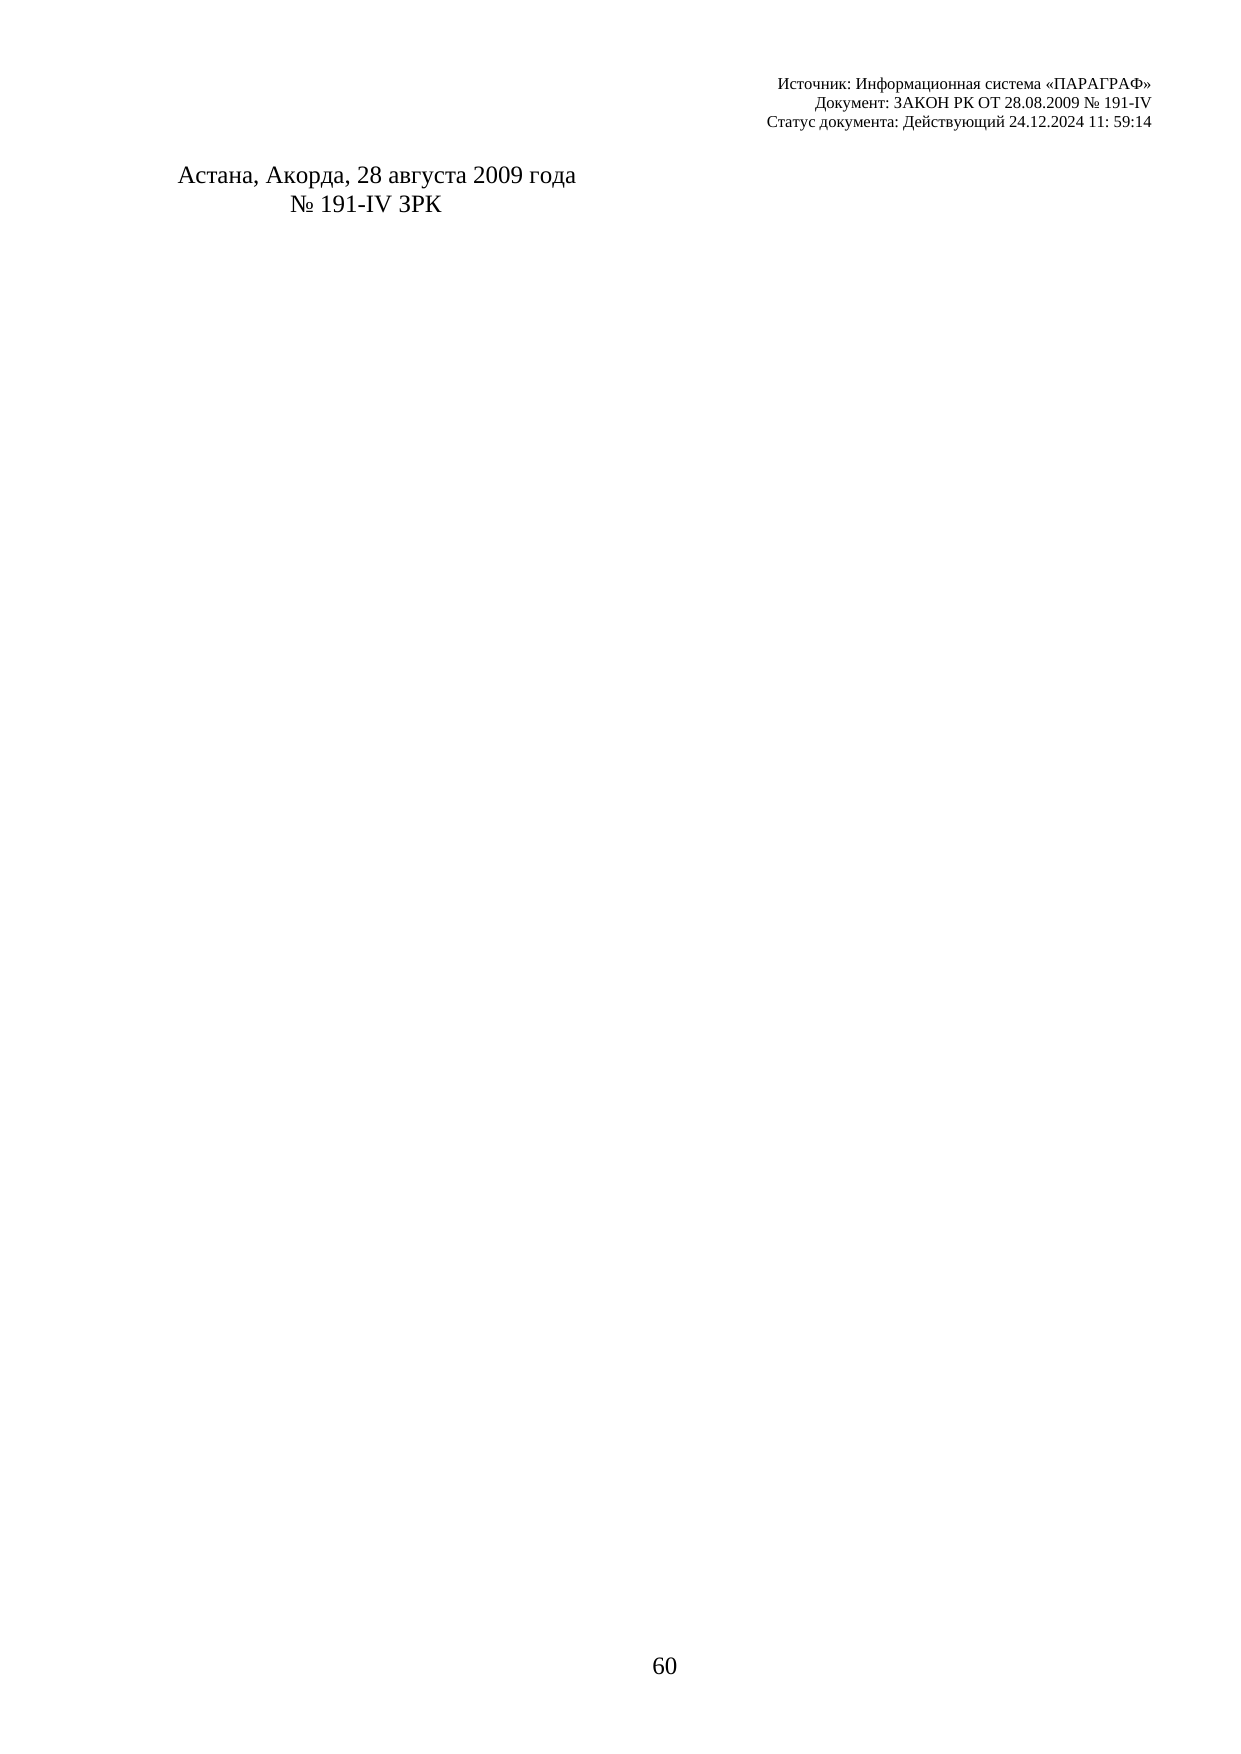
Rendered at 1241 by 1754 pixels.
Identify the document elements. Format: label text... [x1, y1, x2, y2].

text № 191-IV ЗРК [177, 189, 1152, 217]
text Астана, Акорда, 28 августа 2009 года [177, 160, 1152, 189]
